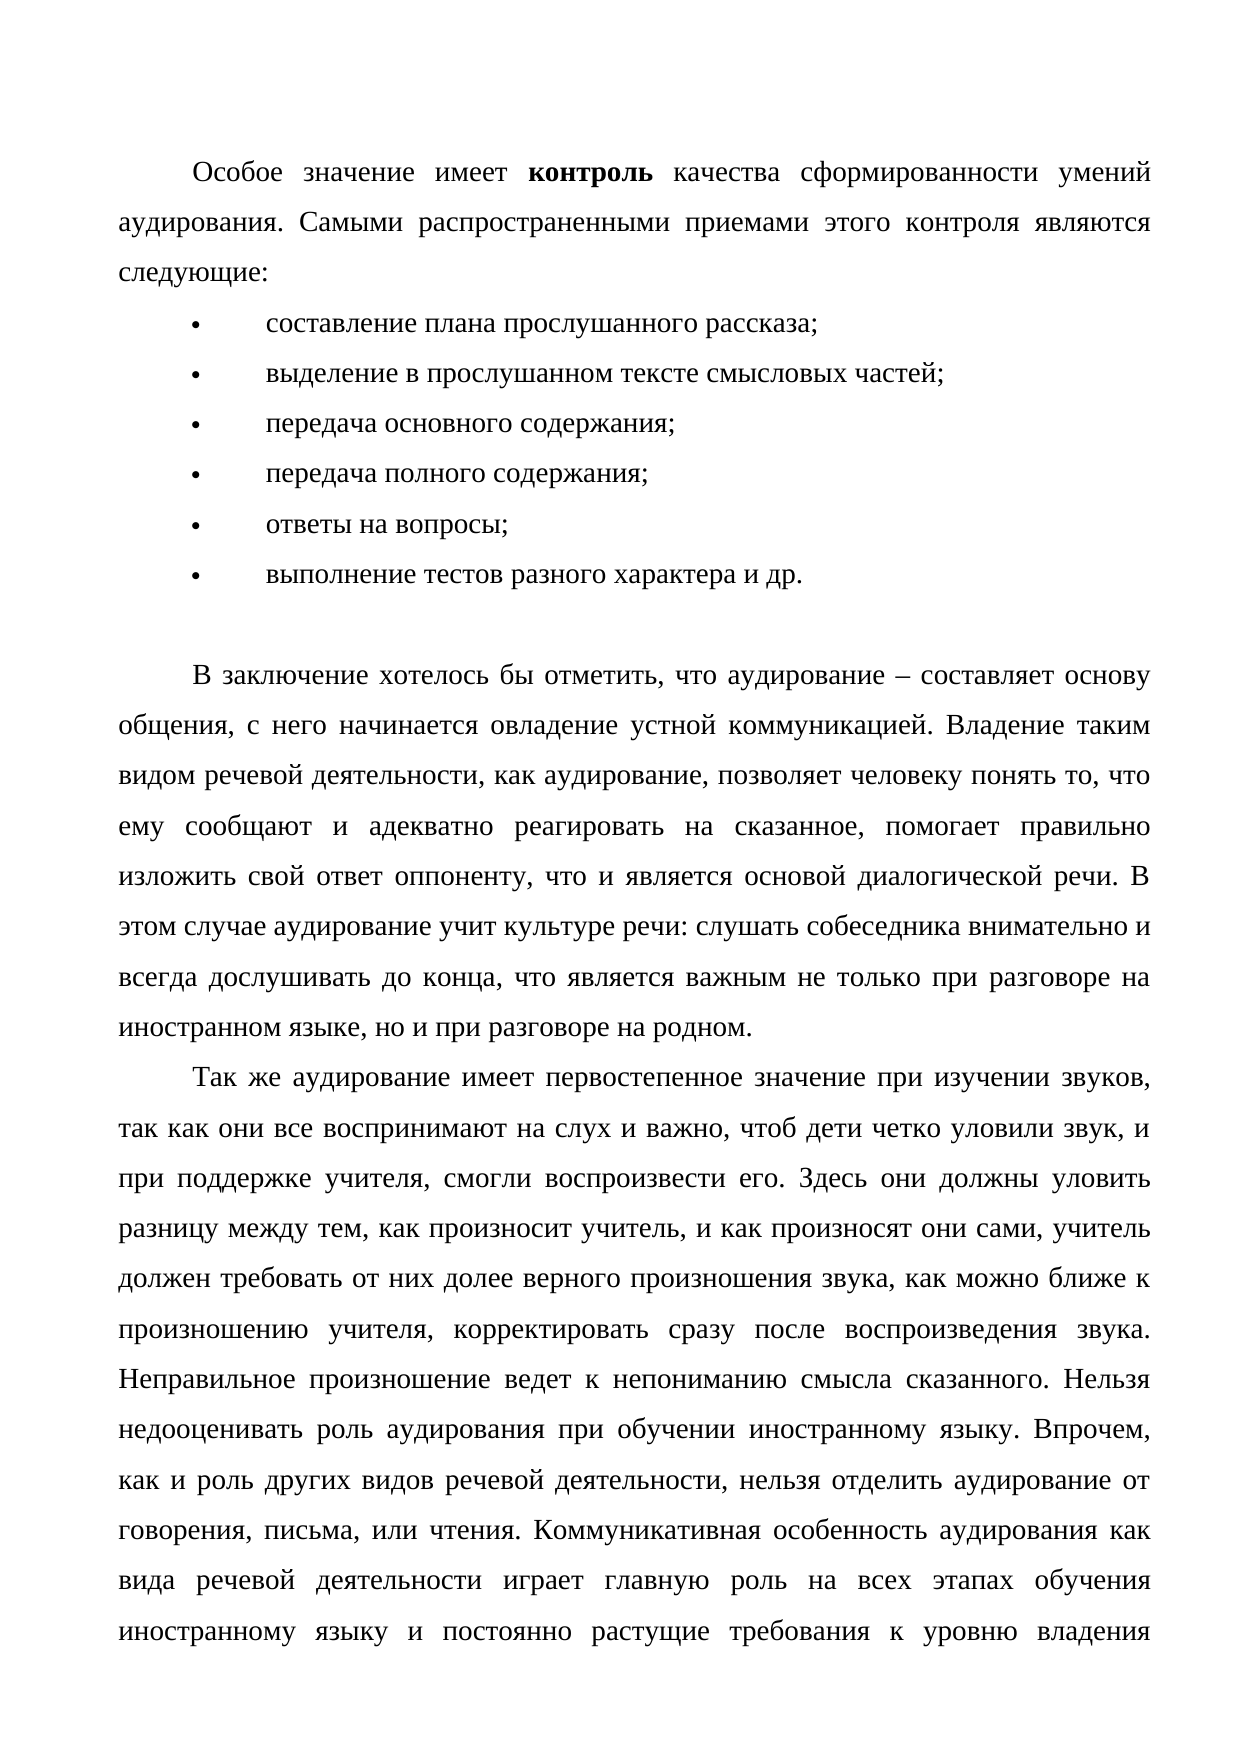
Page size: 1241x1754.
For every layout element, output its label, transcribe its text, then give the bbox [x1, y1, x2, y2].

text В заключение хотелось бы отметить, что аудирование – составляет основу общения, с него начинается овладение устной коммуникацией. Владение таким видом речевой деятельности, как аудирование, позволяет человеку понять то, что ему сообщают и адекватно реагировать на сказанное, помогает правильно изложить свой ответ оппоненту, что и является основой диалогической речи. В этом случае аудирование учит культуре речи: слушать собеседника внимательно и всегда дослушивать до конца, что является важным не только при разговоре на иностранном языке, но и при разговоре на родном. [118, 657, 1152, 1043]
list передача полного содержания; [118, 456, 1152, 489]
list выделение в прослушанном тексте смысловых частей; [118, 355, 1152, 388]
list составление плана прослушанного рассказа; [118, 305, 1152, 338]
text Особое значение имеет контроль качества сформированности умений аудирования. Самыми распространенными приемами этого контроля являются следующие: [118, 154, 1152, 288]
list выполнение тестов разного характера и др. [118, 556, 1152, 590]
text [118, 1059, 1152, 1646]
list ответы на вопросы; [118, 506, 1152, 539]
list передача основного содержания; [118, 405, 1152, 439]
